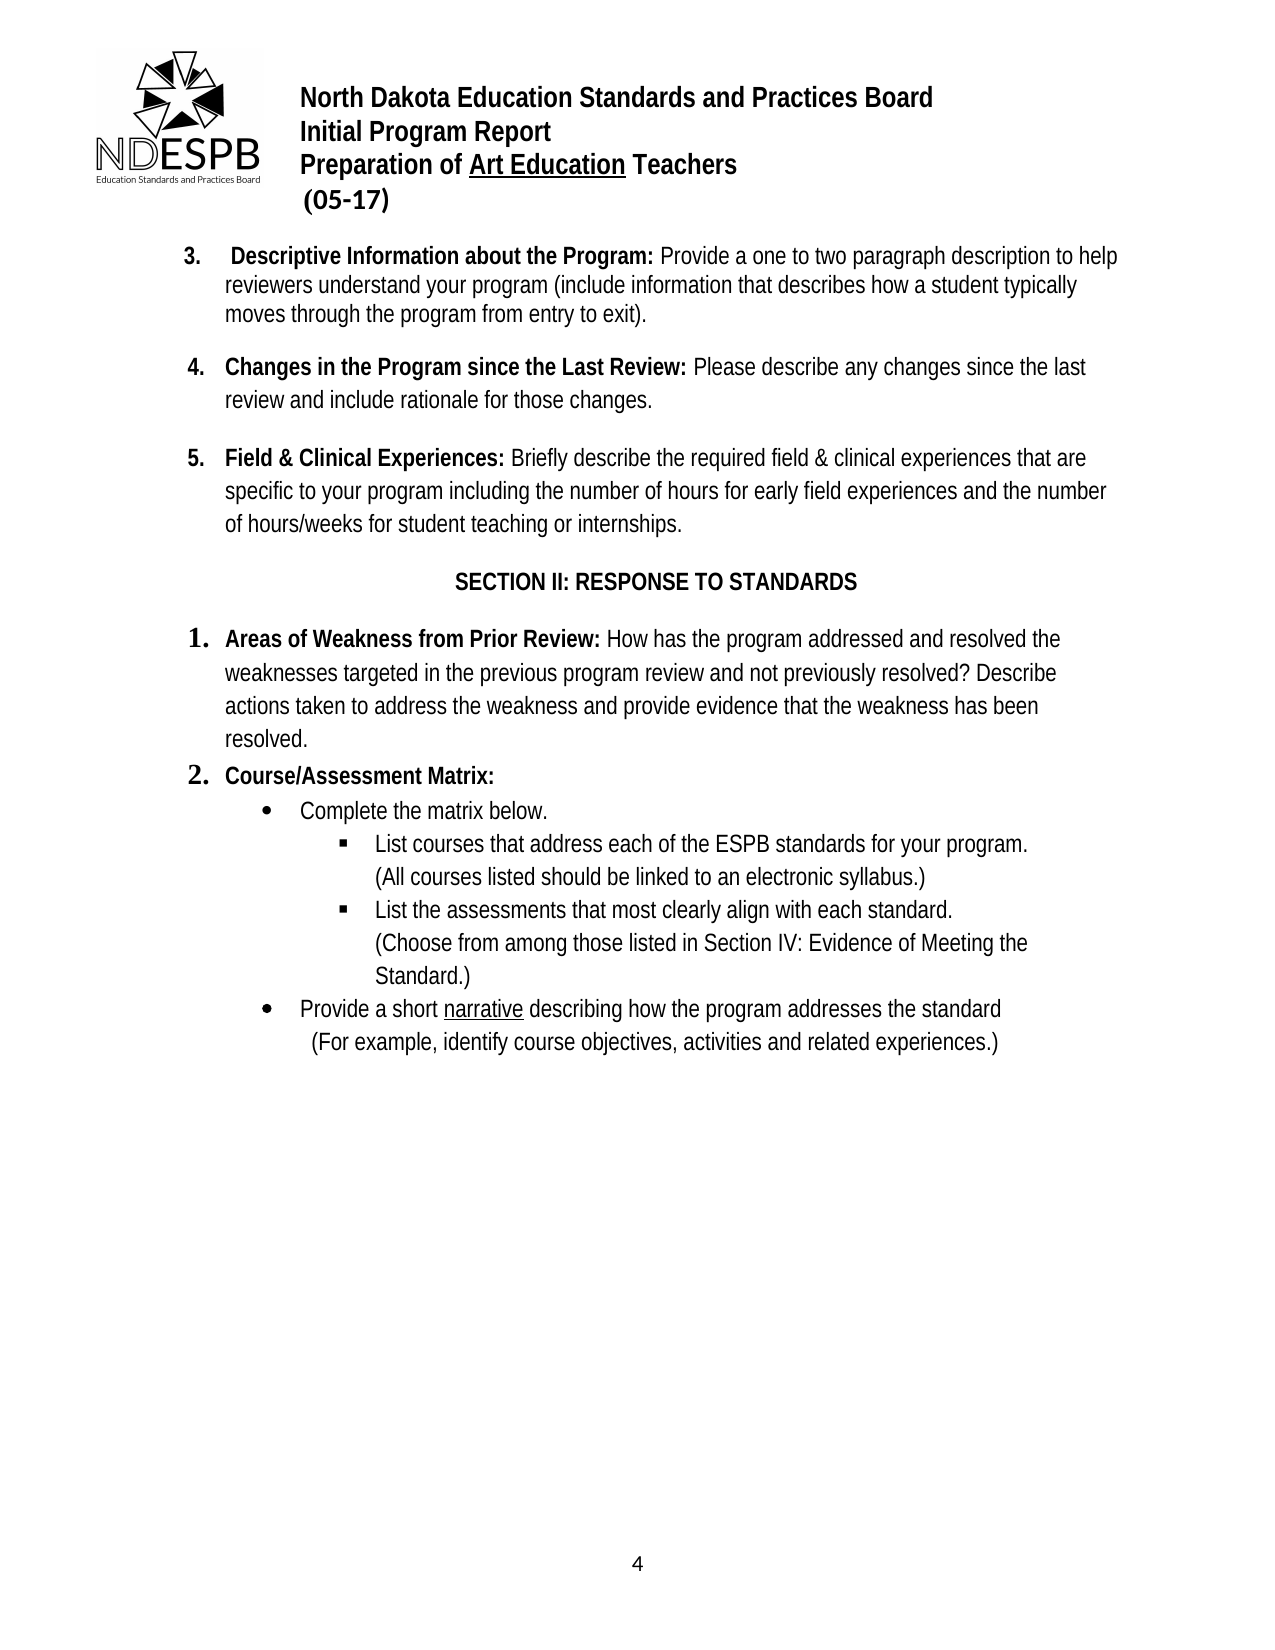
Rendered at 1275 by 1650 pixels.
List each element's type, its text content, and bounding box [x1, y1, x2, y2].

list (Choose from among those listed in Section IV: Evidence of Meeting the Standard.) [375, 928, 1125, 989]
picture [95, 48, 264, 188]
list (All courses listed should be linked to an electronic syllabus.) [375, 862, 1125, 891]
text 3. Descriptive Information about the Program: Provide a one to two paragraph description to help reviewers understand your program (include information that describes how a student typically moves through the program from entry to exit). [184, 241, 1125, 327]
list Complete the matrix below. [262, 796, 1125, 824]
list List courses that address each of the ESPB standards for your program. [337, 829, 1125, 858]
list Areas of Weakness from Prior Review: How has the program addressed and resolved the weaknesses targeted in the previous program review and not previously resolved? Describe actions taken to address the weakness and provide evidence that the weakness has been resolved. [187, 621, 1125, 753]
list Provide a short narrative describing how the program addresses the standard [262, 994, 1125, 1023]
text 5. Field & Clinical Experiences: Briefly describe the required field & clinical experiences that are specific to your program including the number of hours for early field experiences and the number of hours/weeks for student teaching or internships. [187, 443, 1125, 537]
text SECTION II: RESPONSE TO STANDARDS [187, 567, 1125, 595]
list (For example, identify course objectives, activities and related experiences.) [300, 1027, 1125, 1056]
list List the assessments that most clearly align with each standard. [337, 895, 1125, 924]
list Course/Assessment Matrix: [187, 757, 1125, 791]
text 4. Changes in the Program since the Last Review: Please describe any changes since the last review and include rationale for those changes. [187, 352, 1125, 414]
